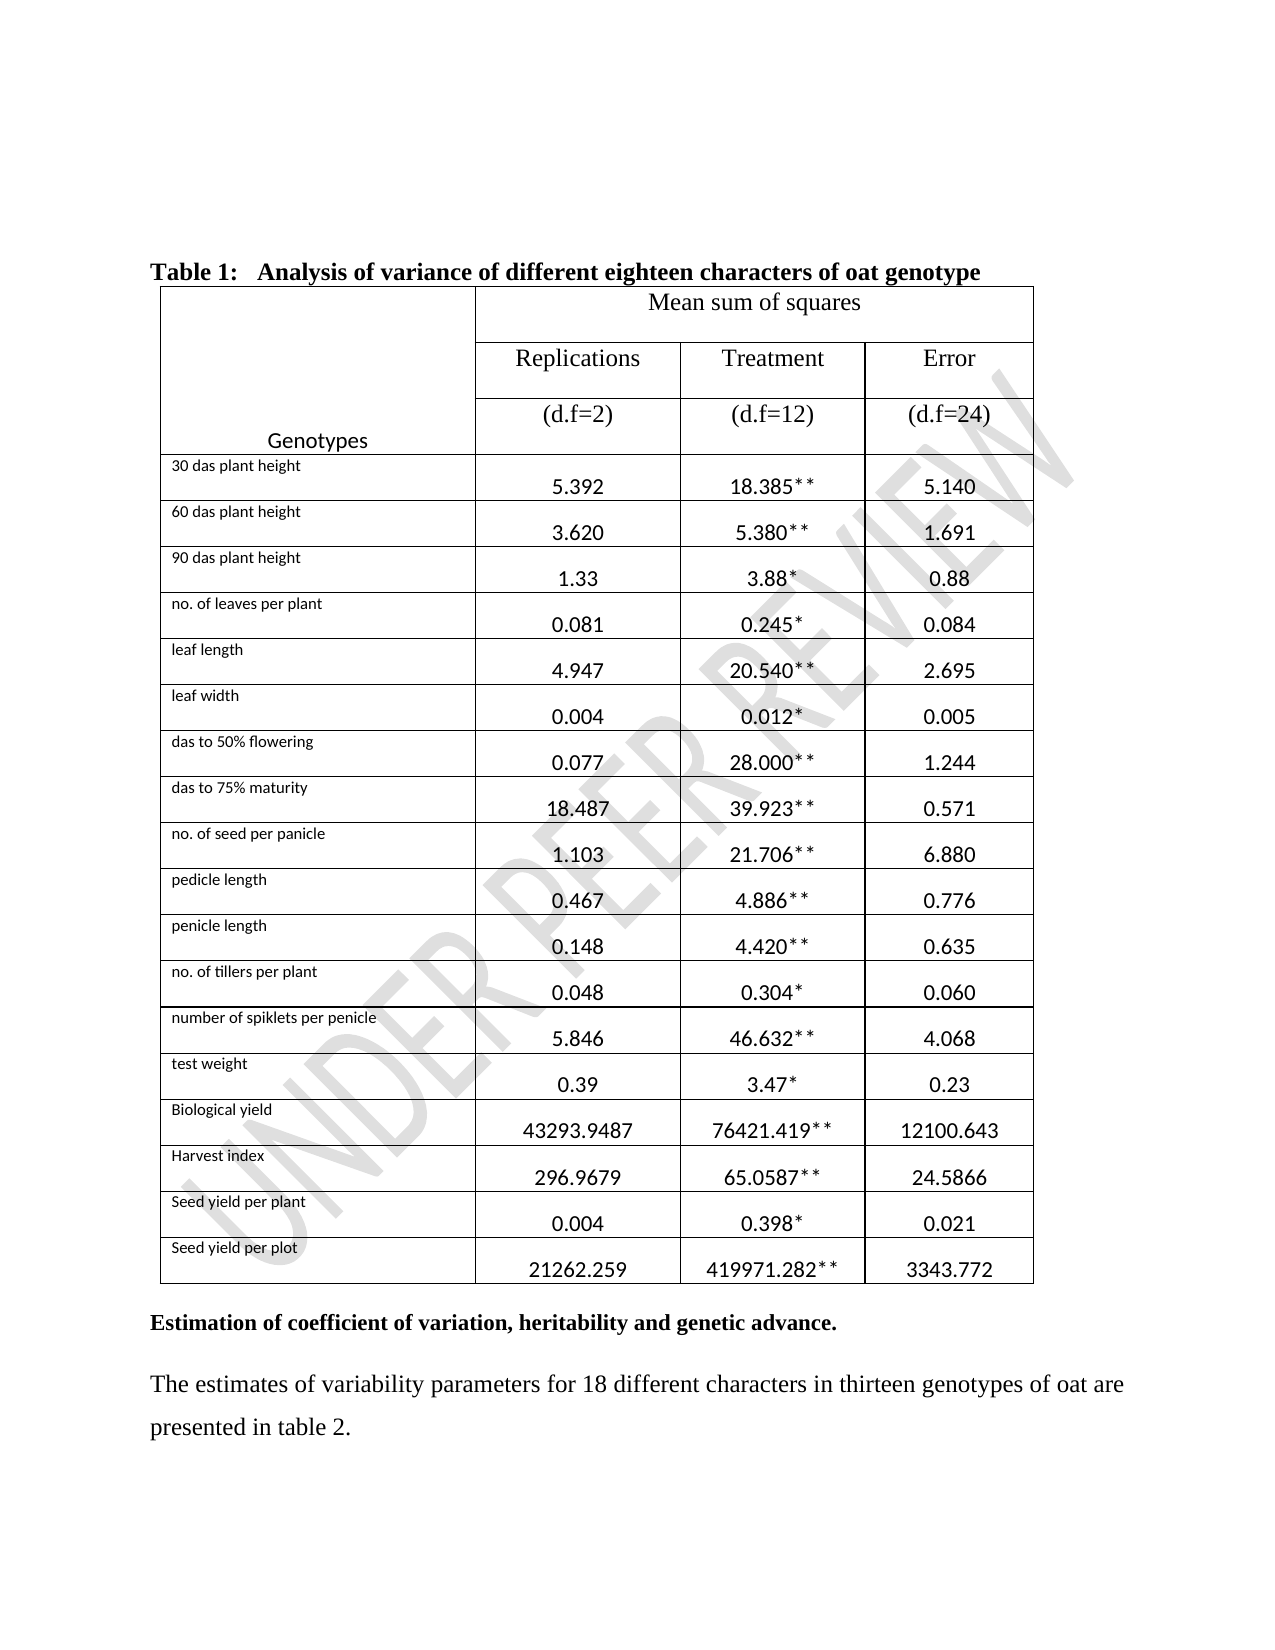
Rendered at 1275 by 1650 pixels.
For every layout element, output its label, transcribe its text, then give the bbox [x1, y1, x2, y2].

table_cell 0.571 [866, 777, 1033, 822]
table_cell no. of leaves per plant [161, 593, 475, 638]
table_cell 18.487 [476, 777, 680, 822]
table_cell 76421.419** [681, 1100, 864, 1144]
table_cell 1.33 [476, 547, 680, 592]
table_header Mean sum of squares [476, 287, 1033, 342]
table_cell 5.140 [866, 455, 1033, 500]
table_cell test weight [161, 1054, 475, 1098]
table_cell Harvest index [161, 1146, 475, 1191]
table_cell 0.004 [476, 685, 680, 730]
table_cell 0.084 [866, 593, 1033, 638]
table_cell 3.620 [476, 501, 680, 546]
text Estimation of coefficient of variation, heritability and genetic advance. [150, 1309, 1125, 1335]
table_cell Error [866, 343, 1033, 398]
table_cell 90 das plant height [161, 547, 475, 592]
table_cell 46.632** [681, 1008, 864, 1052]
table_cell 0.88 [866, 547, 1033, 592]
table_cell 0.021 [866, 1192, 1033, 1237]
table_cell das to 50% flowering [161, 731, 475, 776]
table_cell 4.420** [681, 915, 864, 960]
table_cell 4.886** [681, 869, 864, 914]
table_cell 0.005 [866, 685, 1033, 730]
table_cell 5.846 [476, 1008, 680, 1052]
table_cell (d.f=24) [866, 399, 1033, 454]
table_cell penicle length [161, 915, 475, 960]
table_cell 0.060 [866, 961, 1033, 1006]
table_cell Biological yield [161, 1100, 475, 1144]
table_cell Treatment [681, 343, 864, 398]
table_cell leaf length [161, 639, 475, 684]
table_cell 0.048 [476, 961, 680, 1006]
table_cell 3.47* [681, 1054, 864, 1098]
table_cell 0.776 [866, 869, 1033, 914]
table_cell 0.004 [476, 1192, 680, 1237]
table_cell das to 75% maturity [161, 777, 475, 822]
table_cell (d.f=2) [476, 399, 680, 454]
table_cell pedicle length [161, 869, 475, 914]
table_cell 60 das plant height [161, 501, 475, 546]
table_cell 0.398* [681, 1192, 864, 1237]
table_cell Seed yield per plant [161, 1192, 475, 1237]
table_cell 28.000** [681, 731, 864, 776]
table_cell 65.0587** [681, 1146, 864, 1191]
table_cell 0.148 [476, 915, 680, 960]
table_cell 6.880 [866, 823, 1033, 868]
table_cell 0.081 [476, 593, 680, 638]
table_cell 0.245* [681, 593, 864, 638]
table_cell number of spiklets per penicle [161, 1008, 475, 1052]
table_cell 3343.772 [866, 1238, 1033, 1283]
table_cell 296.9679 [476, 1146, 680, 1191]
table_cell 1.244 [866, 731, 1033, 776]
table_cell 18.385** [681, 455, 864, 500]
text Table 1: Analysis of variance of different eighteen characters of oat genotype [150, 257, 1125, 286]
table_cell 0.39 [476, 1054, 680, 1098]
table_cell 0.012* [681, 685, 864, 730]
table_cell 21.706** [681, 823, 864, 868]
table_cell 0.635 [866, 915, 1033, 960]
table_cell 1.691 [866, 501, 1033, 546]
table_cell 24.5866 [866, 1146, 1033, 1191]
table_cell 4.068 [866, 1008, 1033, 1052]
table_cell 2.695 [866, 639, 1033, 684]
table_cell Replications [476, 343, 680, 398]
table_cell 39.923** [681, 777, 864, 822]
table_cell (d.f=12) [681, 399, 864, 454]
table_cell leaf width [161, 685, 475, 730]
table_cell 419971.282** [681, 1238, 864, 1283]
table_cell 20.540** [681, 639, 864, 684]
table_cell 0.304* [681, 961, 864, 1006]
table_cell 21262.259 [476, 1238, 680, 1283]
table_cell 43293.9487 [476, 1100, 680, 1144]
table_cell no. of seed per panicle [161, 823, 475, 868]
table_cell 30 das plant height [161, 455, 475, 500]
text The estimates of variability parameters for 18 different characters in thirteen genotypes of oat are presented in table 2. [150, 1369, 1125, 1441]
table_cell 4.947 [476, 639, 680, 684]
table_cell 0.077 [476, 731, 680, 776]
table_cell Seed yield per plot [161, 1238, 475, 1283]
table_header Genotypes [161, 287, 475, 454]
table_cell 0.23 [866, 1054, 1033, 1098]
table_cell 5.392 [476, 455, 680, 500]
table_cell 0.467 [476, 869, 680, 914]
table_cell 3.88* [681, 547, 864, 592]
table_cell 5.380** [681, 501, 864, 546]
table_cell no. of tillers per plant [161, 961, 475, 1006]
table_cell 12100.643 [866, 1100, 1033, 1144]
table_cell 1.103 [476, 823, 680, 868]
